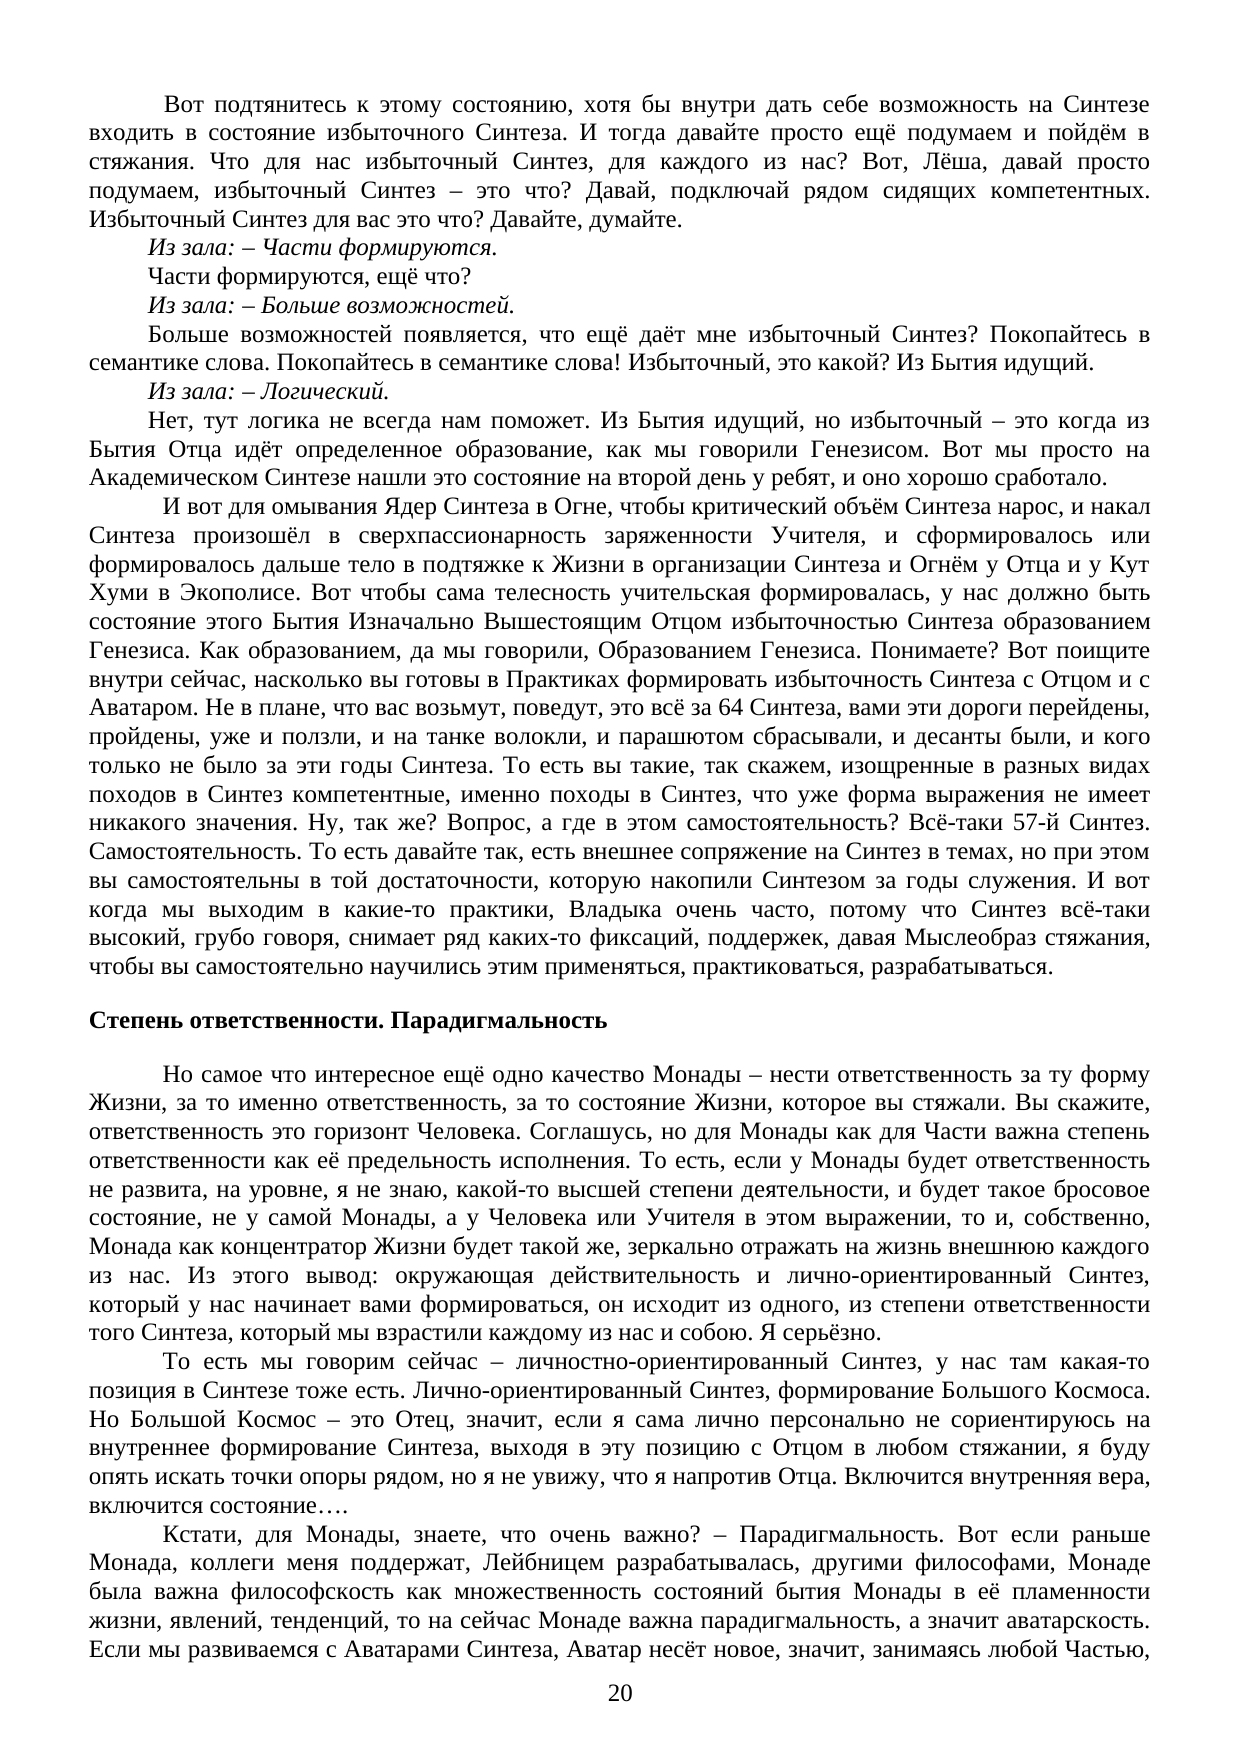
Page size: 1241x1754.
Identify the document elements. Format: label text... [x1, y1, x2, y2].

text Из зала: – Логический. [89, 376, 1152, 405]
text То есть мы говорим сейчас – личностно-ориентированный Синтез, у нас там какая-то позиция в Синтезе тоже есть. Лично-ориентированный Синтез, формирование Большого Космоса. Но Большой Космос – это Отец, значит, если я сама лично персонально не сориентируюсь на внутреннее формирование Синтеза, выходя в эту позицию с Отцом в любом стяжании, я буду опять искать точки опоры рядом, но я не увижу, что я напротив Отца. Включится внутренняя вера, включится состояние…. [89, 1346, 1152, 1519]
text Степень ответственности. Парадигмальность [89, 1005, 1152, 1034]
text И вот для омывания Ядер Синтеза в Огне, чтобы критический объём Синтеза нарос, и накал Синтеза произошёл в сверхпассионарность заряженности Учителя, и сформировалось или формировалось дальше тело в подтяжке к Жизни в организации Синтеза и Огнём у Отца и у Кут Хуми в Экополисе. Вот чтобы сама телесность учительская формировалась, у нас должно быть состояние этого Бытия Изначально Вышестоящим Отцом избыточностью Синтеза образованием Генезиса. Как образованием, да мы говорили, Образованием Генезиса. Понимаете? Вот поищите внутри сейчас, насколько вы готовы в Практиках формировать избыточность Синтеза с Отцом и с Аватаром. Не в плане, что вас возьмут, поведут, это всё за 64 Синтеза, вами эти дороги перейдены, пройдены, уже и ползли, и на танке волокли, и парашютом сбрасывали, и десанты были, и кого только не было за эти годы Синтеза. То есть вы такие, так скажем, изощренные в разных видах походов в Синтез компетентные, именно походы в Синтез, что уже форма выражения не имеет никакого значения. Ну, так же? Вопрос, а где в этом самостоятельность? Всё-таки 57-й Синтез. Самостоятельность. То есть давайте так, есть внешнее сопряжение на Синтез в темах, но при этом вы самостоятельны в той достаточности, которую накопили Синтезом за годы служения. И вот когда мы выходим в какие-то практики, Владыка очень часто, потому что Синтез всё-таки высокий, грубо говоря, снимает ряд каких-то фиксаций, поддержек, давая Мыслеобраз стяжания, чтобы вы самостоятельно научились этим применяться, практиковаться, разрабатываться. [89, 491, 1152, 980]
text Вот подтянитесь к этому состоянию, хотя бы внутри дать себе возможность на Синтезе входить в состояние избыточного Синтеза. И тогда давайте просто ещё подумаем и пойдём в стяжания. Что для нас избыточный Синтез, для каждого из нас? Вот, Лёша, давай просто подумаем, избыточный Синтез – это что? Давай, подключай рядом сидящих компетентных. Избыточный Синтез для вас это что? Давайте, думайте. [89, 89, 1152, 232]
text Из зала: – Части формируются. [89, 232, 1152, 261]
text Больше возможностей появляется, что ещё даёт мне избыточный Синтез? Покопайтесь в семантике слова. Покопайтесь в семантике слова! Избыточный, это какой? Из Бытия идущий. [89, 319, 1152, 376]
text Из зала: – Больше возможностей. [89, 290, 1152, 319]
text Нет, тут логика не всегда нам поможет. Из Бытия идущий, но избыточный – это когда из Бытия Отца идёт определенное образование, как мы говорили Генезисом. Вот мы просто на Академическом Синтезе нашли это состояние на второй день у ребят, и оно хорошо сработало. [89, 405, 1152, 491]
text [89, 1519, 1152, 1662]
text Но самое что интересное ещё одно качество Монады – нести ответственность за ту форму Жизни, за то именно ответственность, за то состояние Жизни, которое вы стяжали. Вы скажите, ответственность это горизонт Человека. Соглашусь, но для Монады как для Части важна степень ответственности как её предельность исполнения. То есть, если у Монады будет ответственность не развита, на уровне, я не знаю, какой-то высшей степени деятельности, и будет такое бросовое состояние, не у самой Монады, а у Человека или Учителя в этом выражении, то и, собственно, Монада как концентратор Жизни будет такой же, зеркально отражать на жизнь внешнюю каждого из нас. Из этого вывод: окружающая действительность и лично-ориентированный Синтез, который у нас начинает вами формироваться, он исходит из одного, из степени ответственности того Синтеза, который мы взрастили каждому из нас и собою. Я серьёзно. [89, 1059, 1152, 1346]
text Части формируются, ещё что? [89, 261, 1152, 290]
